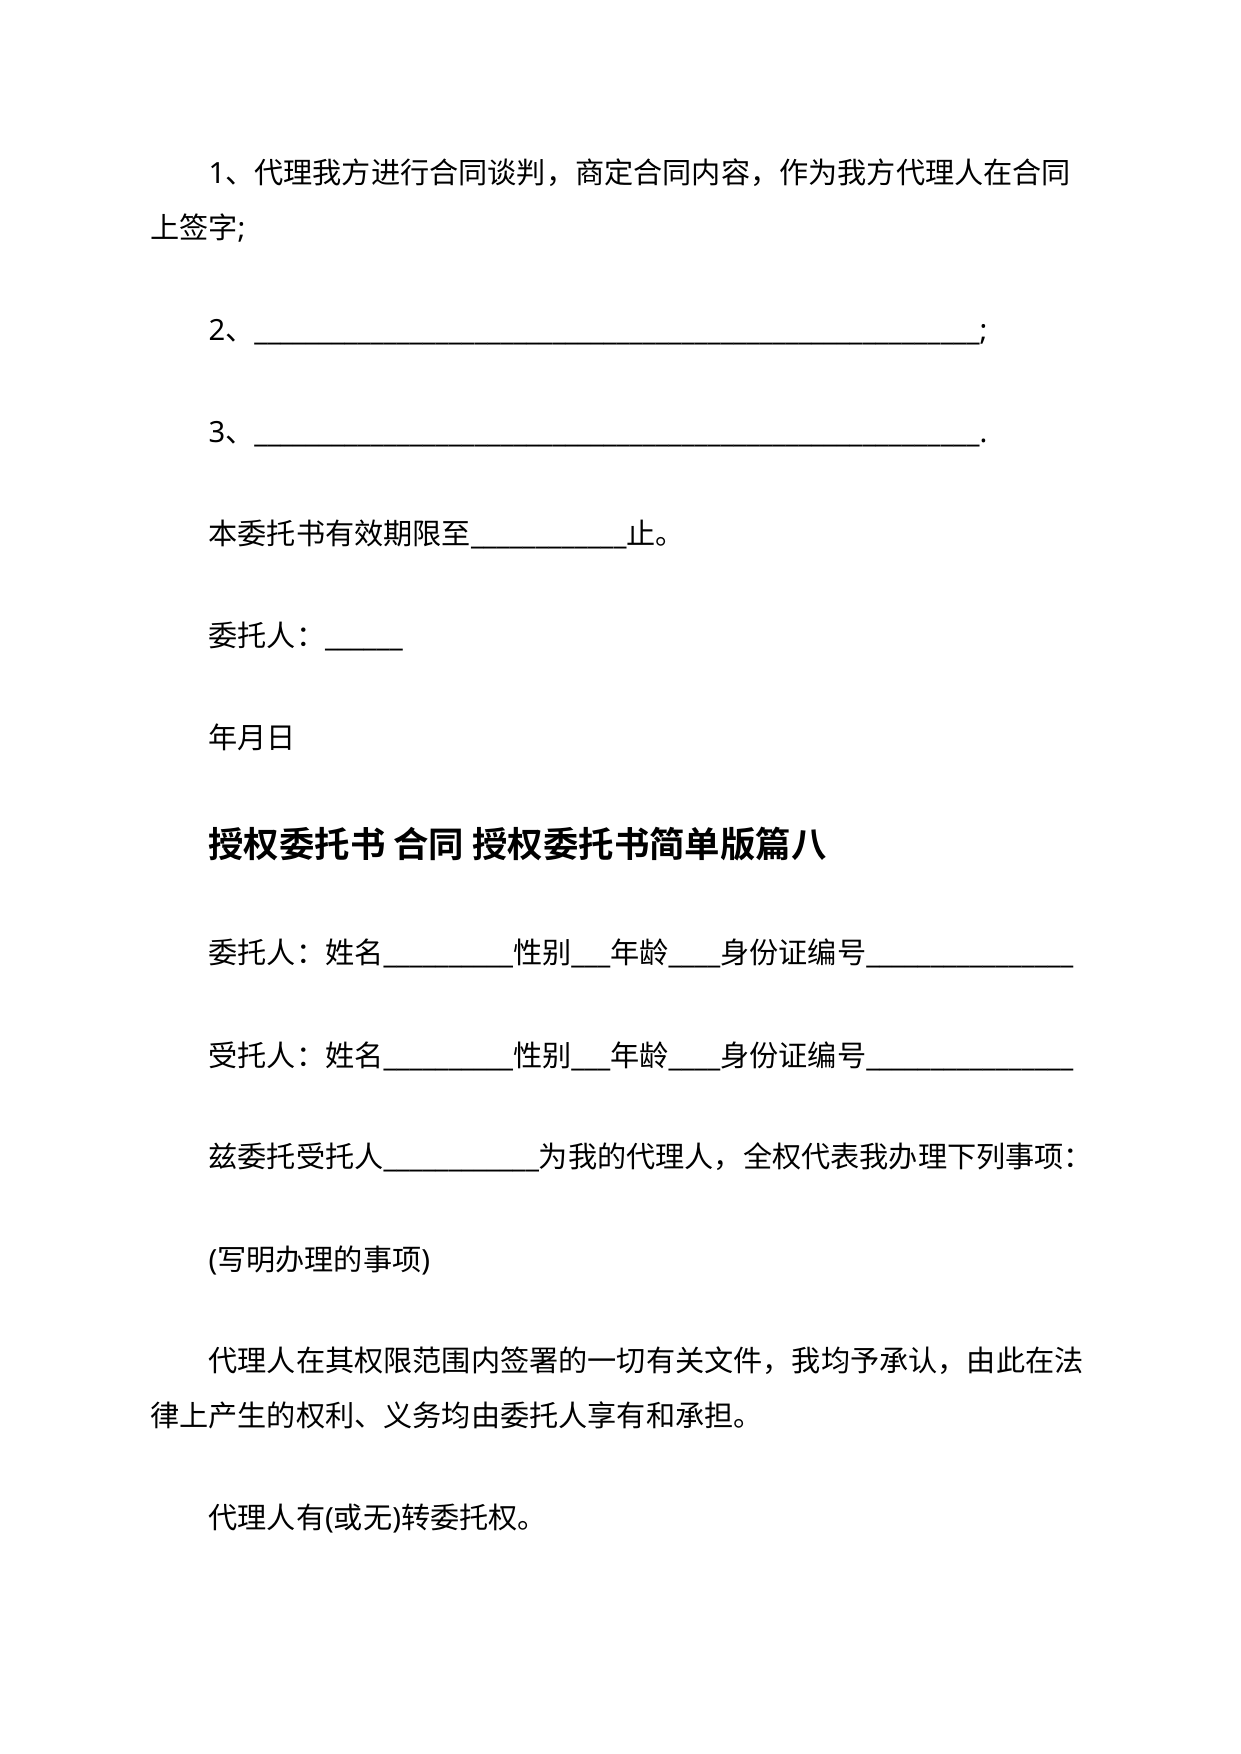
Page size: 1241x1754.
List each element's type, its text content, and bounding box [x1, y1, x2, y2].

text 受托人：姓名__________性别___年龄____身份证编号________________ [150, 1032, 1090, 1074]
text 1、代理我方进行合同谈判，商定合同内容，作为我方代理人在合同上签字; [150, 150, 1090, 247]
text 本委托书有效期限至____________止。 [150, 511, 1090, 553]
text (写明办理的事项) [150, 1236, 1090, 1278]
text 年月日 [150, 715, 1090, 757]
text 授权委托书 合同 授权委托书简单版篇八 [150, 817, 1090, 868]
text 委托人：姓名__________性别___年龄____身份证编号________________ [150, 930, 1090, 972]
text 委托人：______ [150, 613, 1090, 655]
text 3、________________________________________________________. [150, 409, 1090, 451]
text 兹委托受托人____________为我的代理人，全权代表我办理下列事项： [150, 1134, 1090, 1176]
text 代理人在其权限范围内签署的一切有关文件，我均予承认，由此在法律上产生的权利、义务均由委托人享有和承担。 [150, 1338, 1090, 1435]
text 代理人有(或无)转委托权。 [150, 1495, 1090, 1537]
text 2、________________________________________________________; [150, 307, 1090, 349]
